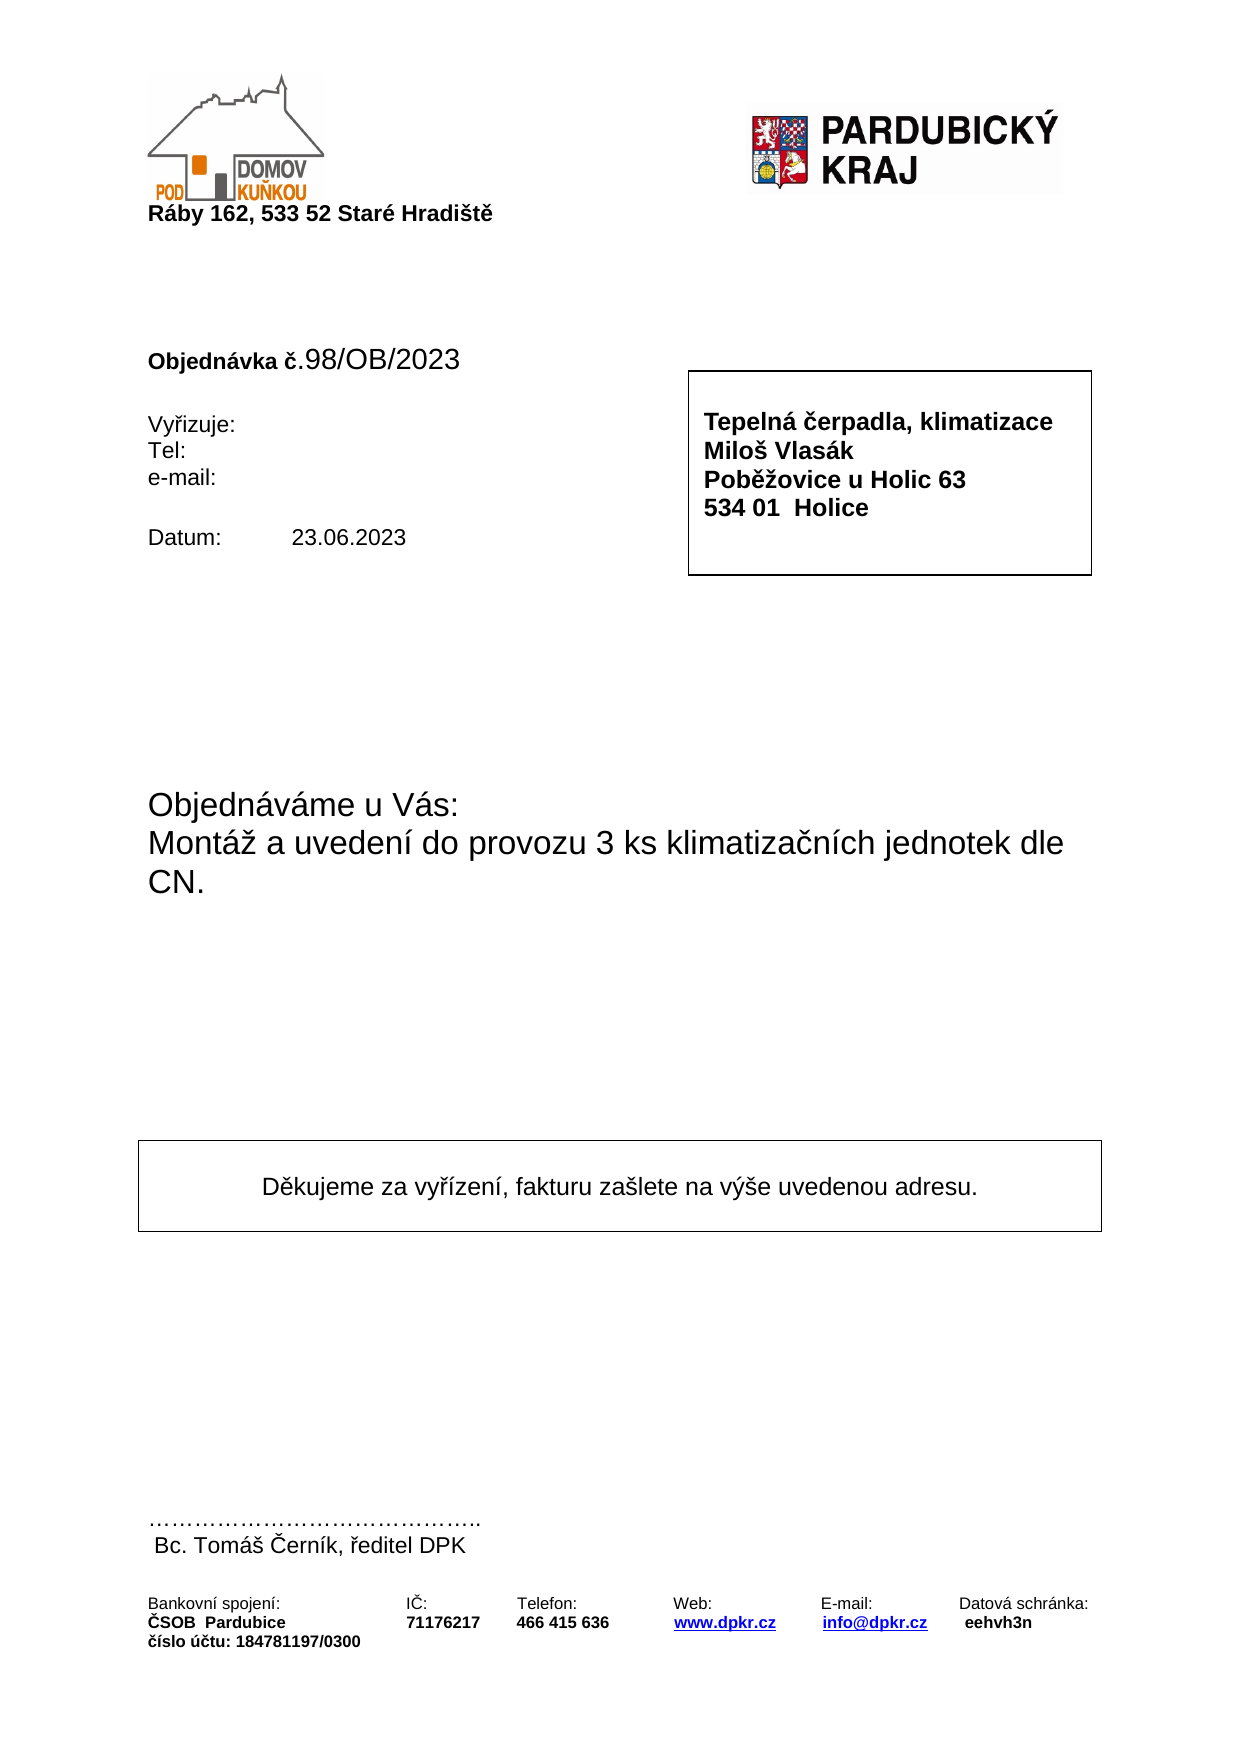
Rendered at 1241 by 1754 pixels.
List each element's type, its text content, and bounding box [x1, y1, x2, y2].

text Děkujeme za vyřízení, fakturu zašlete na výše uvedenou adresu. [148, 1172, 1093, 1200]
text Bc. Tomáš Černík, ředitel DPK [148, 1532, 1093, 1558]
picture [147, 73, 325, 201]
text Tel: [148, 437, 688, 464]
text Datum: 23.06.2023 [148, 524, 688, 550]
text …………………………………….. [148, 1505, 1211, 1532]
picture [746, 103, 1064, 195]
text Objednávka č.98/OB/2023 [148, 342, 1093, 376]
text Objednáváme u Vás: [148, 785, 1093, 823]
text Vyřizuje: [148, 411, 688, 437]
text e-mail: [148, 464, 688, 490]
text Montáž a uvedení do provozu 3 ks klimatizačních jednotek dle CN. [148, 823, 1093, 900]
